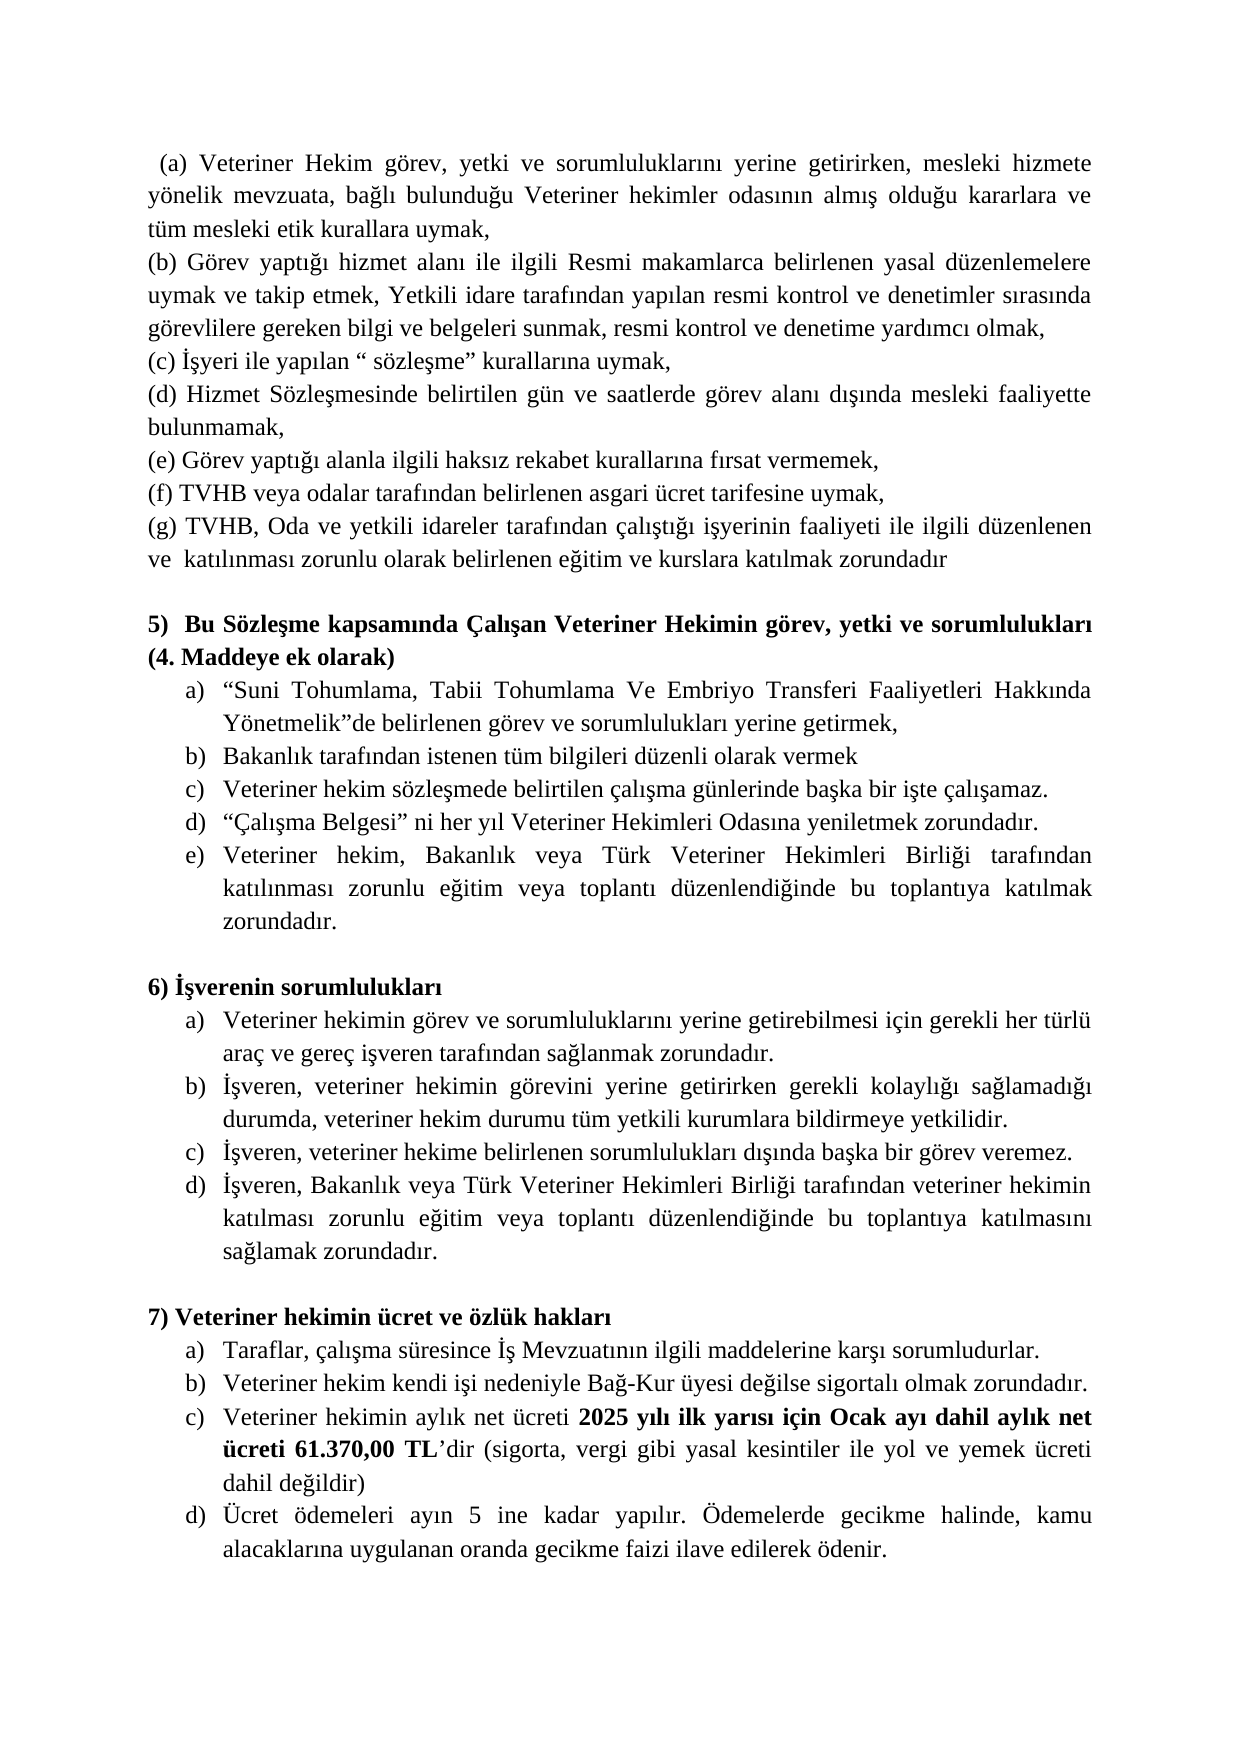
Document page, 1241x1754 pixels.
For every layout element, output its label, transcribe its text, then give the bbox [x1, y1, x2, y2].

list İşveren, Bakanlık veya Türk Veteriner Hekimleri Birliği tarafından veteriner hekimin katılması zorunlu eğitim veya toplantı düzenlendiğinde bu toplantıya katılmasını sağlamak zorundadır. [185, 1170, 1093, 1265]
text (a) Veteriner Hekim görev, yetki ve sorumluluklarını yerine getirirken, mesleki hizmete yönelik mevzuata, bağlı bulunduğu Veteriner hekimler odasının almış olduğu kararlara ve tüm mesleki etik kurallara uymak, [148, 148, 1093, 242]
list Veteriner hekim sözleşmede belirtilen çalışma günlerinde başka bir işte çalışamaz. [185, 774, 1093, 803]
text 5) Bu Sözleşme kapsamında Çalışan Veteriner Hekimin görev, yetki ve sorumlulukları (4. Maddeye ek olarak) [148, 609, 1093, 671]
list İşveren, veteriner hekime belirlenen sorumlulukları dışında başka bir görev veremez. [185, 1137, 1093, 1166]
list Veteriner hekim, Bakanlık veya Türk Veteriner Hekimleri Birliği tarafından katılınması zorunlu eğitim veya toplantı düzenlendiğinde bu toplantıya katılmak zorundadır. [185, 840, 1093, 935]
text 7) Veteriner hekimin ücret ve özlük hakları [148, 1302, 1093, 1331]
text (c) İşyeri ile yapılan “ sözleşme” kurallarına uymak, [148, 346, 1093, 374]
list “Çalışma Belgesi” ni her yıl Veteriner Hekimleri Odasına yeniletmek zorundadır. [185, 807, 1093, 836]
text (e) Görev yaptığı alanla ilgili haksız rekabet kurallarına fırsat vermemek, [148, 445, 1093, 473]
text (b) Görev yaptığı hizmet alanı ile ilgili Resmi makamlarca belirlenen yasal düzenlemelere uymak ve takip etmek, Yetkili idare tarafından yapılan resmi kontrol ve denetimler sırasında görevlilere gereken bilgi ve belgeleri sunmak, resmi kontrol ve denetime yardımcı olmak, [148, 247, 1093, 341]
list Veteriner hekimin görev ve sorumluluklarını yerine getirebilmesi için gerekli her türlü araç ve gereç işveren tarafından sağlanmak zorundadır. [185, 1005, 1093, 1067]
list “Suni Tohumlama, Tabii Tohumlama Ve Embriyo Transferi Faaliyetleri Hakkında Yönetmelik”de belirlenen görev ve sorumlulukları yerine getirmek, [185, 675, 1093, 737]
text (g) TVHB, Oda ve yetkili idareler tarafından çalıştığı işyerinin faaliyeti ile ilgili düzenlenen ve katılınması zorunlu olarak belirlenen eğitim ve kurslara katılmak zorundadır [148, 511, 1093, 573]
text 6) İşverenin sorumlulukları [148, 972, 1093, 1001]
list Bakanlık tarafından istenen tüm bilgileri düzenli olarak vermek [185, 741, 1093, 770]
list Ücret ödemeleri ayın 5 ine kadar yapılır. Ödemelerde gecikme halinde, kamu alacaklarına uygulanan oranda gecikme faizi ilave edilerek ödenir. [185, 1501, 1093, 1562]
list İşveren, veteriner hekimin görevini yerine getirirken gerekli kolaylığı sağlamadığı durumda, veteriner hekim durumu tüm yetkili kurumlara bildirmeye yetkilidir. [185, 1071, 1093, 1133]
text (f) TVHB veya odalar tarafından belirlenen asgari ücret tarifesine uymak, [148, 478, 1093, 507]
text (d) Hizmet Sözleşmesinde belirtilen gün ve saatlerde görev alanı dışında mesleki faaliyette bulunmamak, [148, 379, 1093, 441]
list Veteriner hekimin aylık net ücreti 2025 yılı ilk yarısı için Ocak ayı dahil aylık net ücreti 61.370,00 TL’dir (sigorta, vergi gibi yasal kesintiler ile yol ve yemek ücreti dahil değildir) [185, 1402, 1093, 1496]
list Veteriner hekim kendi işi nedeniyle Bağ-Kur üyesi değilse sigortalı olmak zorundadır. [185, 1368, 1093, 1397]
list Taraflar, çalışma süresince İş Mevzuatının ilgili maddelerine karşı sorumludurlar. [185, 1336, 1093, 1364]
